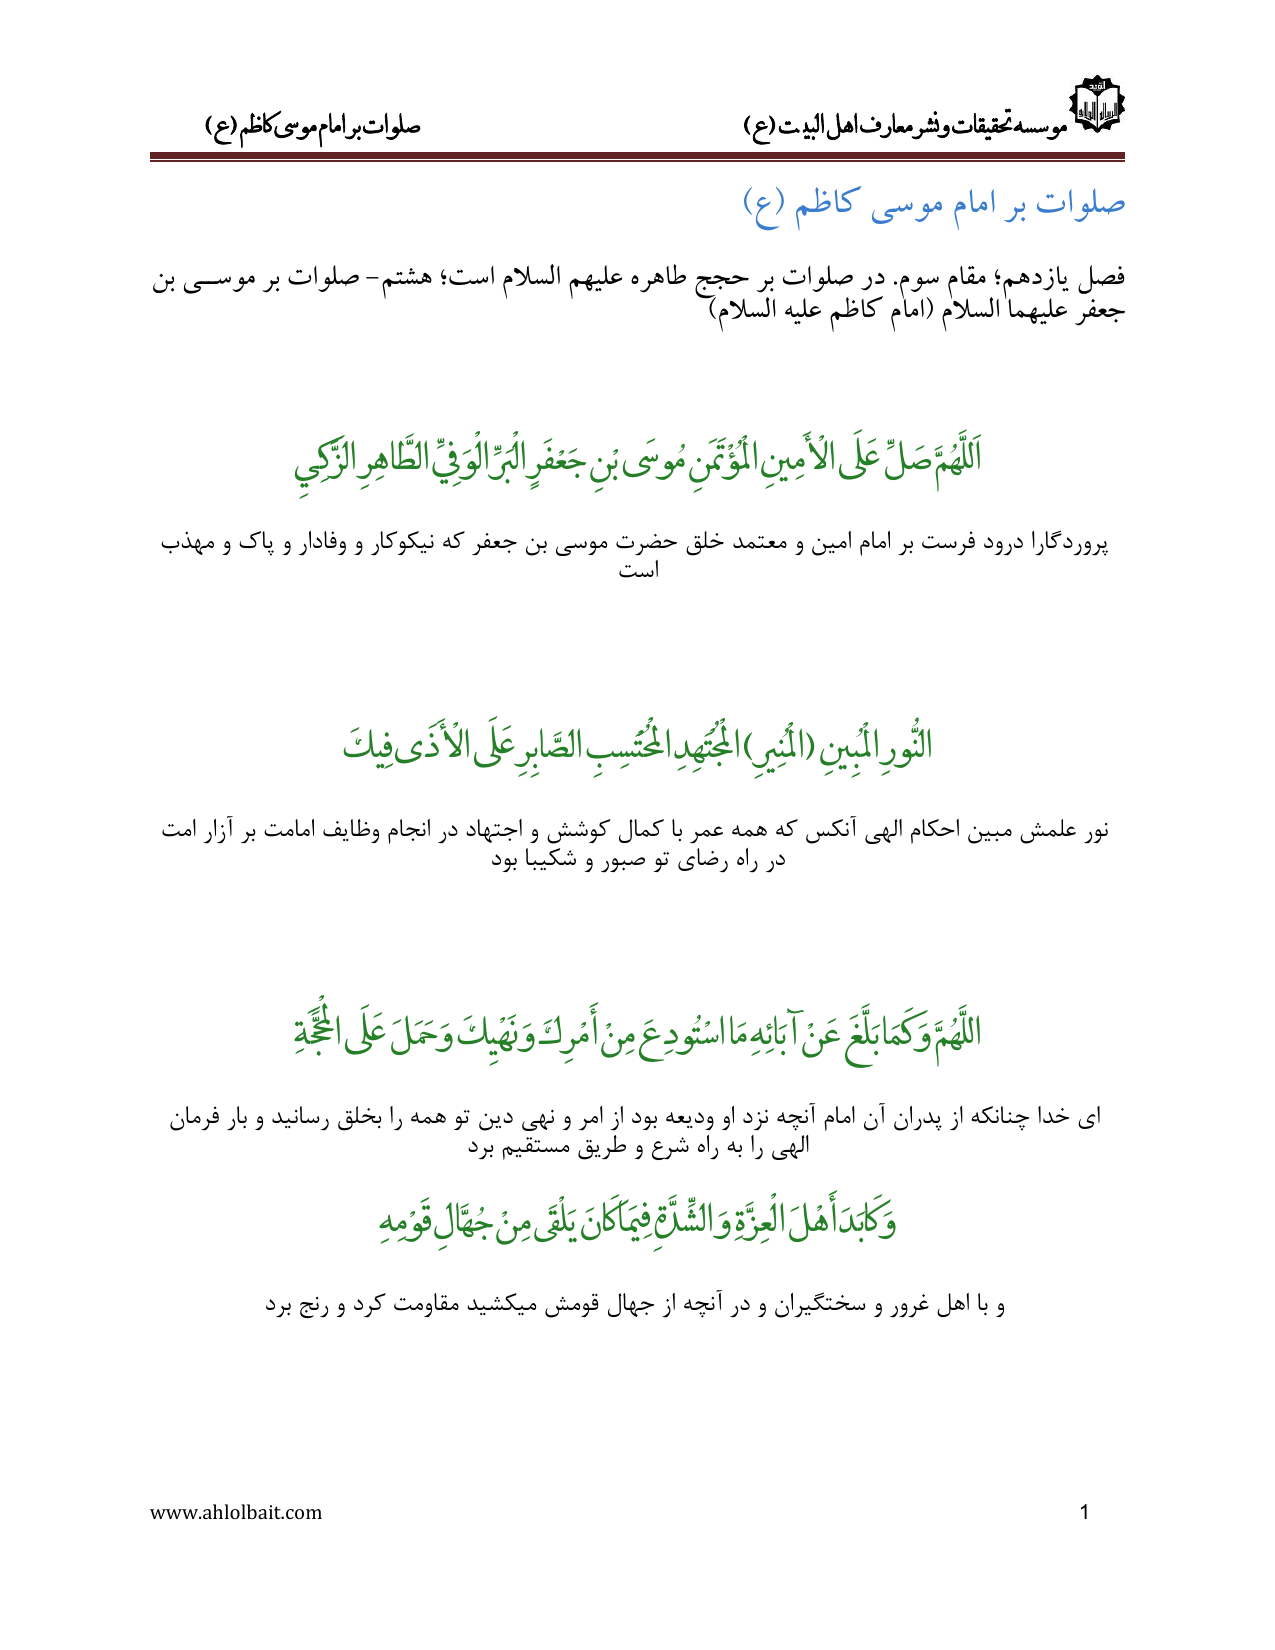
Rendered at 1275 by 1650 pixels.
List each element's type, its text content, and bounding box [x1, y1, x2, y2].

text وَ كَابَدَ أَهْلَ الْعِزَّةِ وَ الشِّدَّةِ فِيمَا كَانَ يَلْقَى مِنْ جُهَّالِ قَوْمِهِ‏ [150, 1192, 1125, 1262]
text و با اهل غرور و سختگيران و در آنچه از جهال قومش ميكشيد مقاومت كرد و رنج برد [150, 1291, 1125, 1321]
text نور علمش مبين احكام الهى آنكس كه همه عمر با كمال كوشش و اجتهاد در انجام وظايف امامت بر آزار امت در راه رضاى تو صبور و شكيبا بود [150, 817, 1125, 875]
text النُّورِ الْمُبِينِ (الْمُنِيرِ) الْمُجْتَهِدِ الْمُحْتَسِبِ الصَّابِرِ عَلَى الْأَذَى فِيكَ‏ [150, 717, 1125, 788]
text صلوات بر امام موسی کاظم (ع) [150, 187, 817, 229]
picture [1069, 75, 1125, 133]
text پروردگارا درود فرست بر امام امين و معتمد خلق حضرت موسى بن جعفر كه نيكوكار و وفادار و پاك و مهذب است [150, 529, 1125, 588]
text فصل یازدهم؛ مقام سوم. در صلوات بر حجج طاهره علیهم السلام است؛ هشتم- صلوات بر موسى بن جعفر عليهما السلام‏ (امام کاظم علیه السلام) [150, 264, 1125, 331]
text اللَّهُمَّ وَ كَمَا بَلَّغَ عَنْ آبَائِهِ مَا اسْتُودِعَ مِنْ أَمْرِكَ وَ نَهْيِكَ وَ حَمَلَ عَلَى الْمَحَجَّةِ [150, 1004, 1125, 1075]
text اَللَّهُمَّ صَلِّ عَلَى الْأَمِينِ الْمُؤْتَمَنِ مُوسَى بْنِ جَعْفَرٍ الْبَرِّ الْوَفِيِّ الطَّاهِرِ الزَّكِيِ‏ [150, 429, 1125, 500]
text اى خدا چنانكه از پدران آن امام آنچه نزد او وديعه بود از امر و نهى دين تو همه را بخلق رسانيد و بار فرمان الهى را به راه شرع و طريق مستقيم برد [150, 1104, 1125, 1162]
text صلوات بر امام موسی کاظم (ع) [798, 187, 1125, 229]
